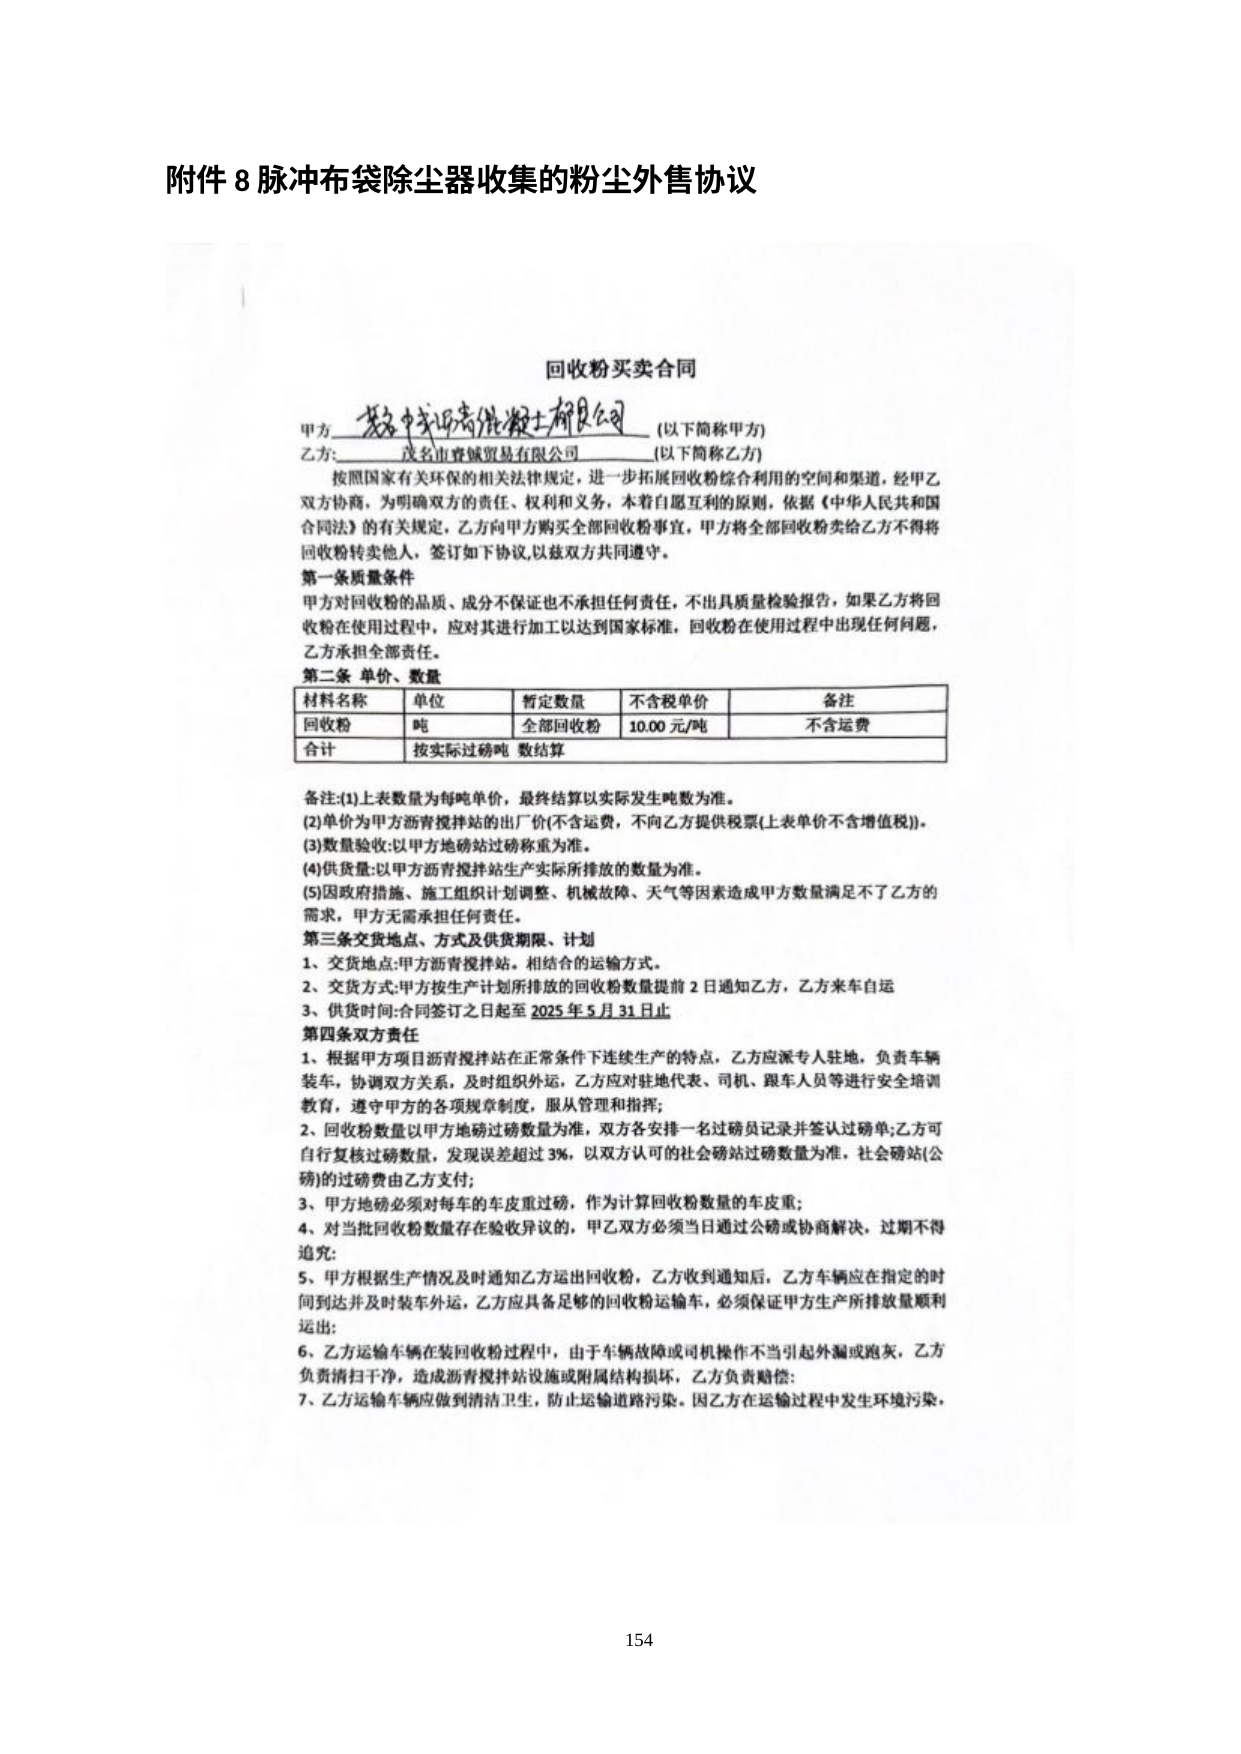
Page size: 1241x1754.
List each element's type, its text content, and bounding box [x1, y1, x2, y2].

picture [165, 243, 1075, 1524]
subtitle 附件8 脉冲布袋除尘器收集的粉尘外售协议 [165, 146, 1075, 211]
